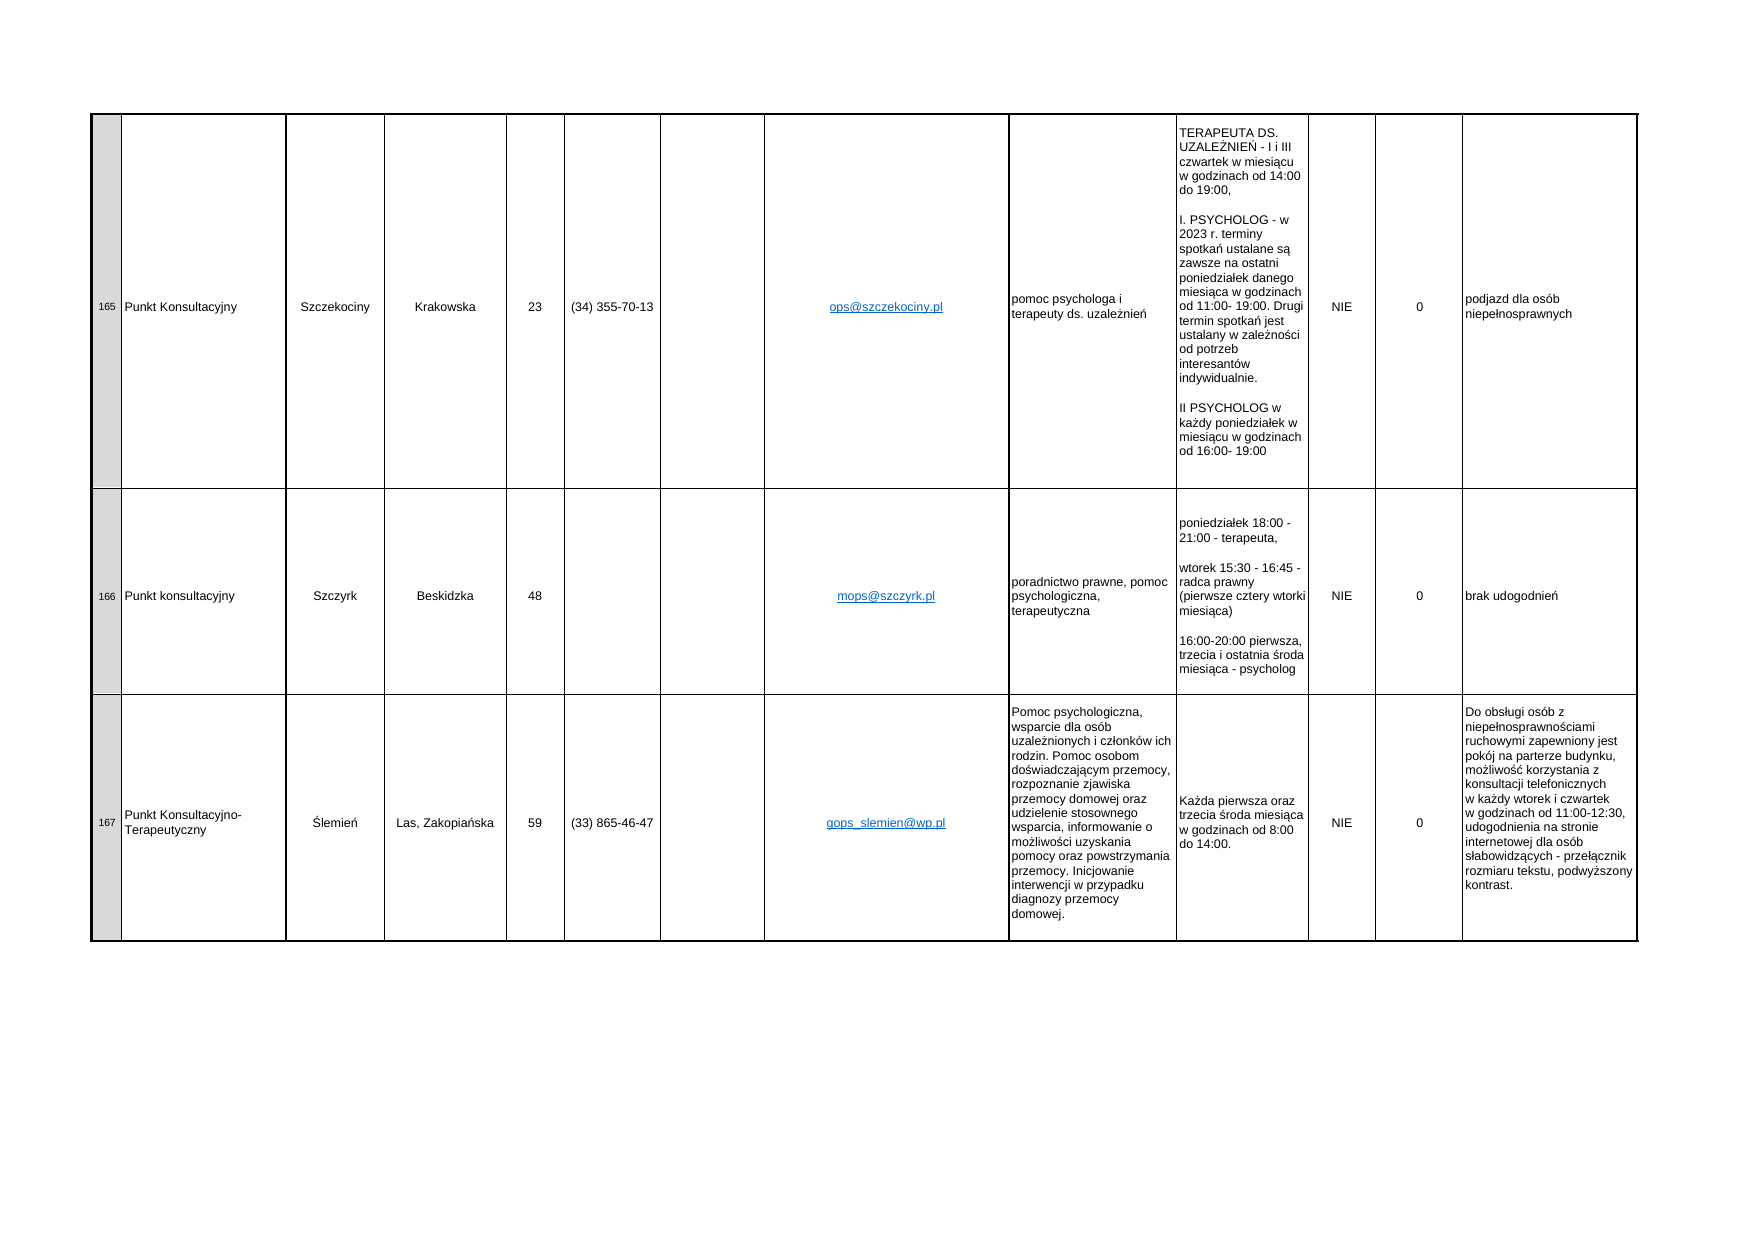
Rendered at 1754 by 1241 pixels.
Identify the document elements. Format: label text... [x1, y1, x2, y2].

table_header Szczekociny [287, 115, 384, 487]
table_cell NIE [1309, 695, 1375, 940]
table_cell Las, Zakopiańska [385, 695, 506, 940]
table_cell 0 [1376, 489, 1462, 693]
table_header 165 [93, 115, 121, 487]
table_cell poradnictwo prawne, pomoc psychologiczna, terapeutyczna [1010, 489, 1176, 693]
table_cell 48 [507, 489, 564, 693]
table_header (34) 355-70-13 [565, 115, 660, 487]
table_cell Beskidzka [385, 489, 506, 693]
table_header Punkt Konsultacyjny [122, 115, 285, 487]
table_cell 166 [93, 489, 121, 693]
table_header podjazd dla osób niepełnosprawnych [1463, 115, 1636, 487]
table_header [661, 115, 764, 487]
table_header pomoc psychologa i terapeuty ds. uzależnień [1010, 115, 1176, 487]
table_cell 0 [1376, 695, 1462, 940]
table_cell [661, 695, 764, 940]
table_cell Do obsługi osób z niepełnosprawnościami ruchowymi zapewniony jest pokój na parterze budynku, możliwość korzystania z konsultacji telefonicznych w każdy wtorek i czwartek w godzinach od 11:00-12:30, udogodnienia na stronie internetowej dla osób słabowidzących - przełącznik rozmiaru tekstu, podwyższony kontrast. [1463, 695, 1636, 940]
table_header Krakowska [385, 115, 506, 487]
table_cell [661, 489, 764, 693]
table_cell [565, 489, 660, 693]
table_cell Ślemień [287, 695, 384, 940]
table_cell Każda pierwsza oraz trzecia środa miesiąca w godzinach od 8:00 do 14:00. [1177, 695, 1308, 940]
table_cell brak udogodnień [1463, 489, 1636, 693]
table_header TERAPEUTA DS. UZALEŻNIEŃ - I i III czwartek w miesiącu w godzinach od 14:00 do 19:00, I. PSYCHOLOG - w 2023 r. terminy spotkań ustalane są zawsze na ostatni poniedziałek danego miesiąca w godzinach od 11:00- 19:00. Drugi termin spotkań jest ustalany w zależności od potrzeb interesantów indywidualnie. II PSYCHOLOG w każdy poniedziałek w miesiącu w godzinach od 16:00- 19:00 [1177, 115, 1308, 487]
table_cell 167 [93, 695, 121, 940]
table_cell Punkt Konsultacyjno- Terapeutyczny [122, 695, 285, 940]
table_header NIE [1309, 115, 1375, 487]
table_header 23 [507, 115, 564, 487]
table_cell mops@szczyrk.pl [765, 489, 1008, 693]
table_cell NIE [1309, 489, 1375, 693]
table_cell (33) 865-46-47 [565, 695, 660, 940]
table_cell poniedziałek 18:00 - 21:00 - terapeuta, wtorek 15:30 - 16:45 - radca prawny (pierwsze cztery wtorki miesiąca) 16:00-20:00 pierwsza, trzecia i ostatnia środa miesiąca - psycholog [1177, 489, 1308, 693]
table_header 0 [1376, 115, 1462, 487]
table_cell gops_slemien@wp.pl [765, 695, 1008, 940]
table_cell Pomoc psychologiczna, wsparcie dla osób uzależnionych i członków ich rodzin. Pomoc osobom doświadczającym przemocy, rozpoznanie zjawiska przemocy domowej oraz udzielenie stosownego wsparcia, informowanie o możliwości uzyskania pomocy oraz powstrzymania przemocy. Inicjowanie interwencji w przypadku diagnozy przemocy domowej. [1010, 695, 1176, 940]
table_cell 59 [507, 695, 564, 940]
table_cell Punkt konsultacyjny [122, 489, 285, 693]
table_header ops@szczekociny.pl [765, 115, 1008, 487]
table_cell Szczyrk [287, 489, 384, 693]
